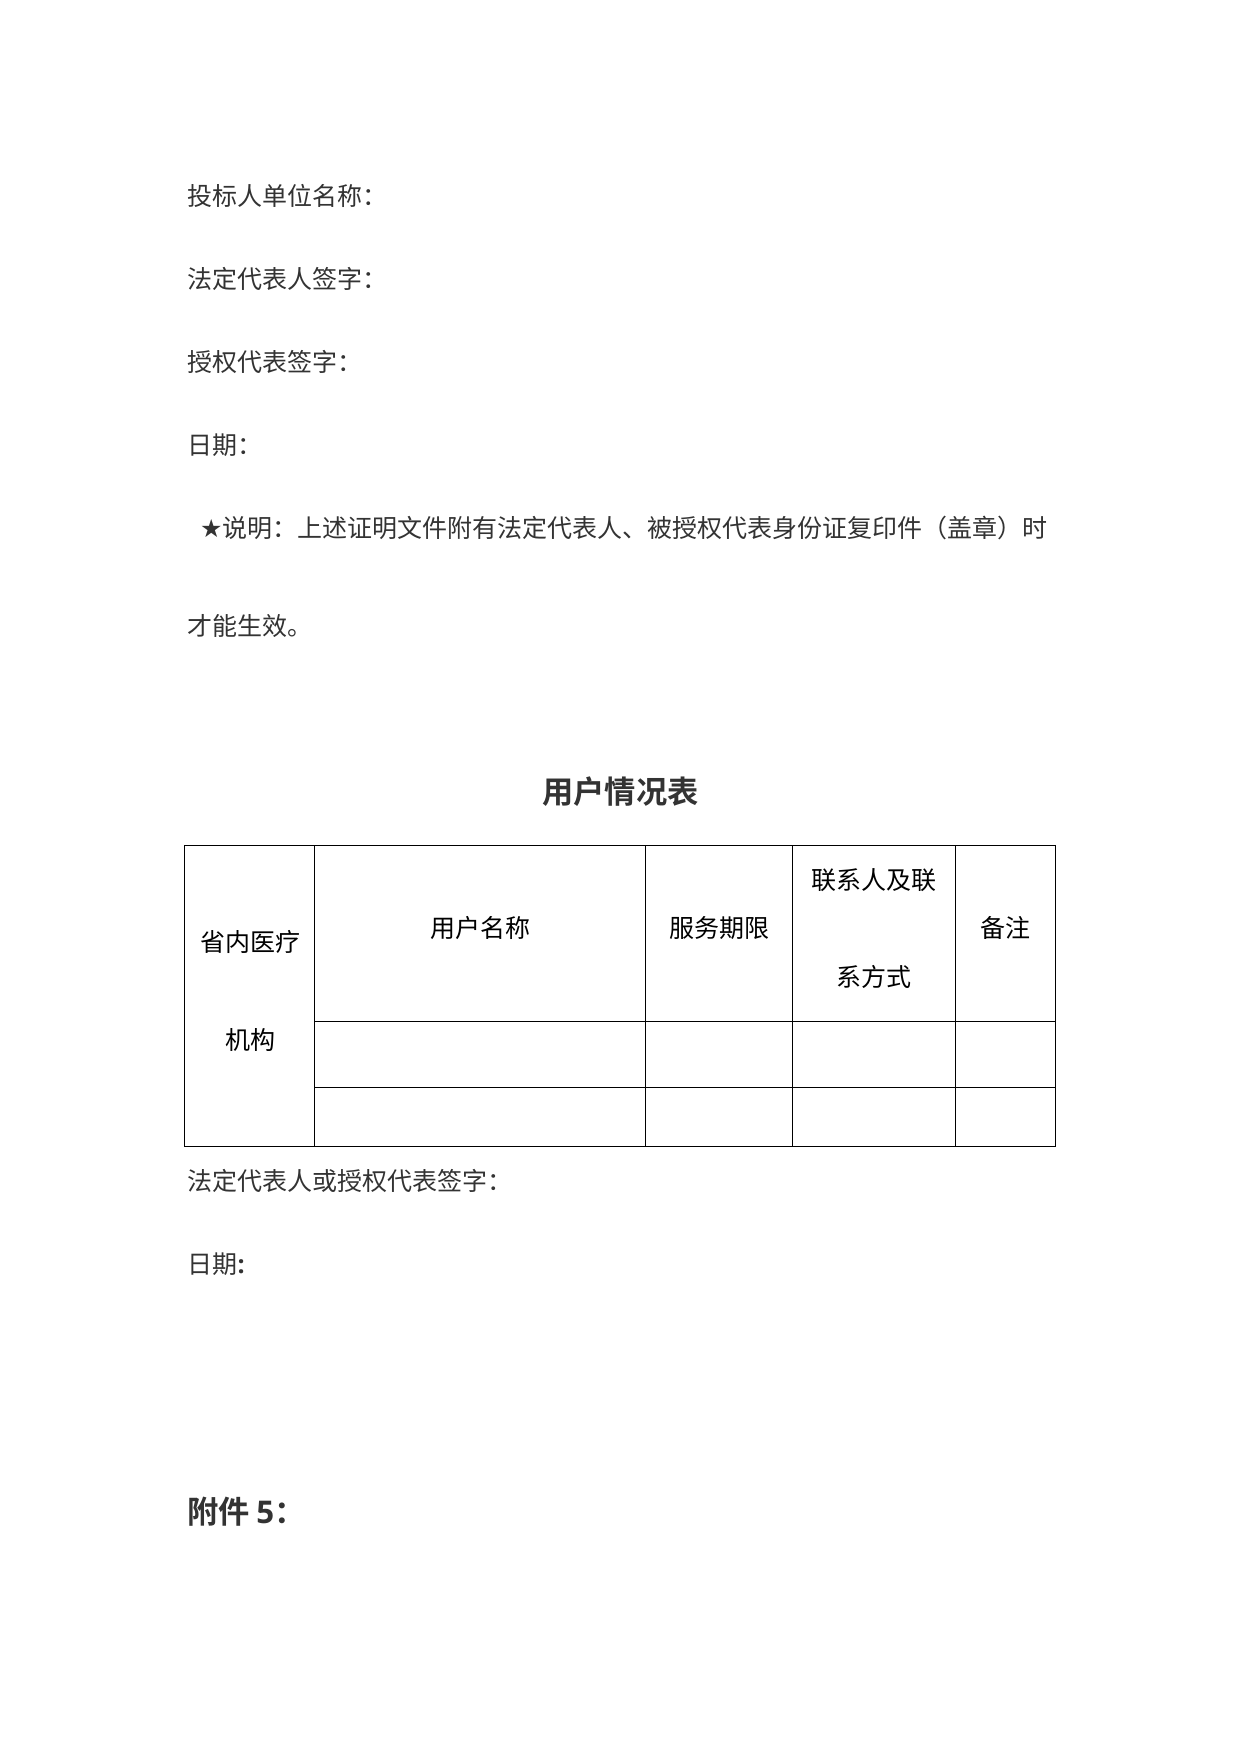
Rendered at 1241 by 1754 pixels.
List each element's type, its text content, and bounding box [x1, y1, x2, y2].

table_header 联系人及联系方式 [793, 846, 955, 1021]
table_cell [793, 1022, 955, 1087]
table_cell [793, 1088, 955, 1146]
text 日期: [187, 1230, 1053, 1295]
text 投标人单位名称： [187, 162, 1053, 227]
text 法定代表人或授权代表签字： [187, 1147, 1053, 1212]
table_header 省内医疗机构 [185, 846, 314, 1146]
text 日期： [187, 411, 1053, 476]
table_cell [315, 1022, 645, 1087]
table_header 服务期限 [646, 846, 792, 1021]
text ★说明：上述证明文件附有法定代表人、被授权代表身份证复印件（盖章）时才能生效。 [187, 494, 1053, 657]
table_cell [956, 1022, 1055, 1087]
table_cell [646, 1022, 792, 1087]
table_cell [315, 1088, 645, 1146]
text 授权代表签字： [187, 328, 1053, 393]
text 附件5： [187, 1477, 1053, 1542]
text 法定代表人签字： [187, 245, 1053, 310]
table_header 备注 [956, 846, 1055, 1021]
table_header 用户名称 [315, 846, 645, 1021]
text 用户情况表 [187, 757, 1053, 822]
table_cell [646, 1088, 792, 1146]
table_cell [956, 1088, 1055, 1146]
